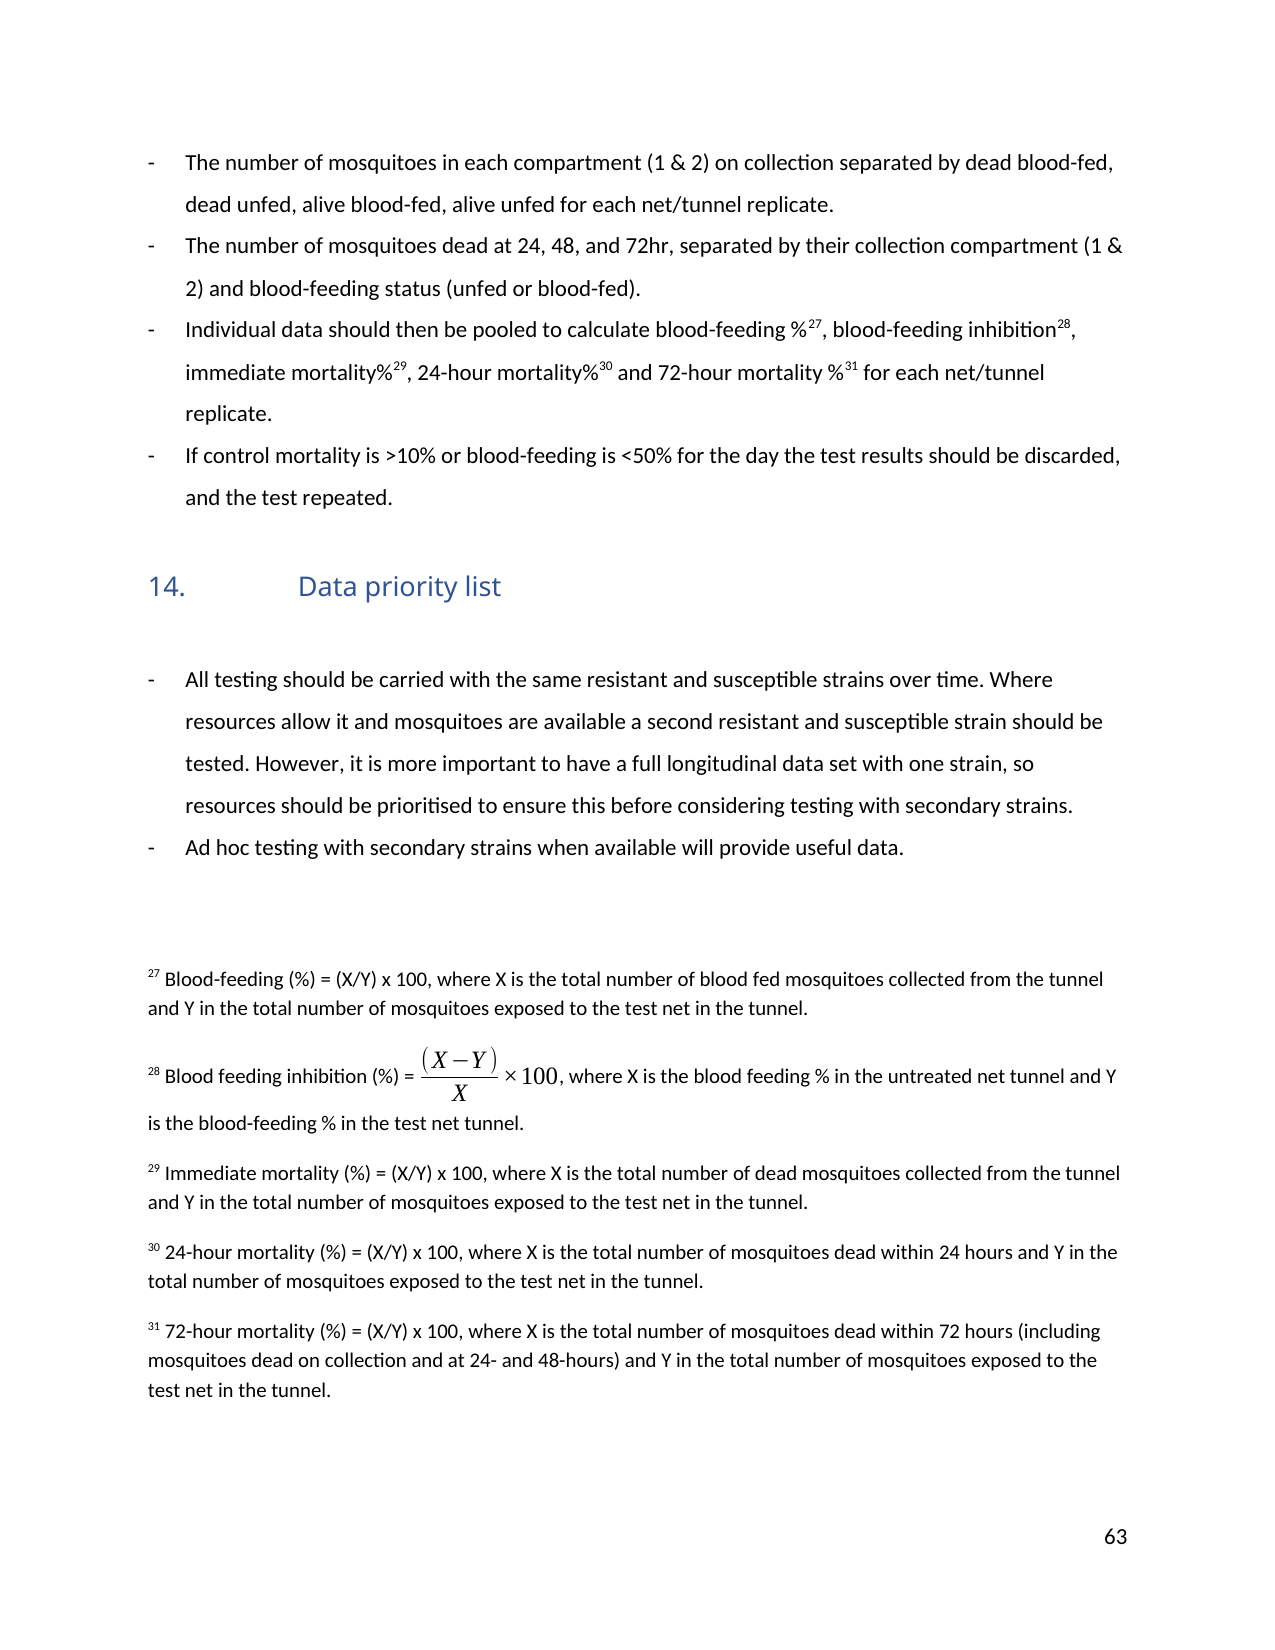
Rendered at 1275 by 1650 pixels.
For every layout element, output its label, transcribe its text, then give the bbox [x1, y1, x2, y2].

list Ad hoc testing with secondary strains when available will provide useful data. [148, 833, 1127, 861]
list The number of mosquitoes in each compartment (1 & 2) on collection separated by dead blood-fed, dead unfed, alive blood-fed, alive unfed for each net/tunnel replicate. [148, 148, 1127, 218]
list Data priority list [148, 567, 1127, 604]
list Individual data should then be pooled to calculate blood-feeding %, blood-feeding inhibition, immediate mortality%, 24-hour mortality% and 72-hour mortality % for each net/tunnel replicate. [148, 316, 1127, 428]
list All testing should be carried with the same resistant and susceptible strains over time. Where resources allow it and mosquitoes are available a second resistant and susceptible strain should be tested. However, it is more important to have a full longitudinal data set with one strain, so resources should be prioritised to ensure this before considering testing with secondary strains. [148, 665, 1127, 819]
list The number of mosquitoes dead at 24, 48, and 72hr, separated by their collection compartment (1 & 2) and blood-feeding status (unfed or blood-fed). [148, 232, 1127, 302]
list If control mortality is >10% or blood-feeding is <50% for the day the test results should be discarded, and the test repeated. [148, 442, 1127, 512]
